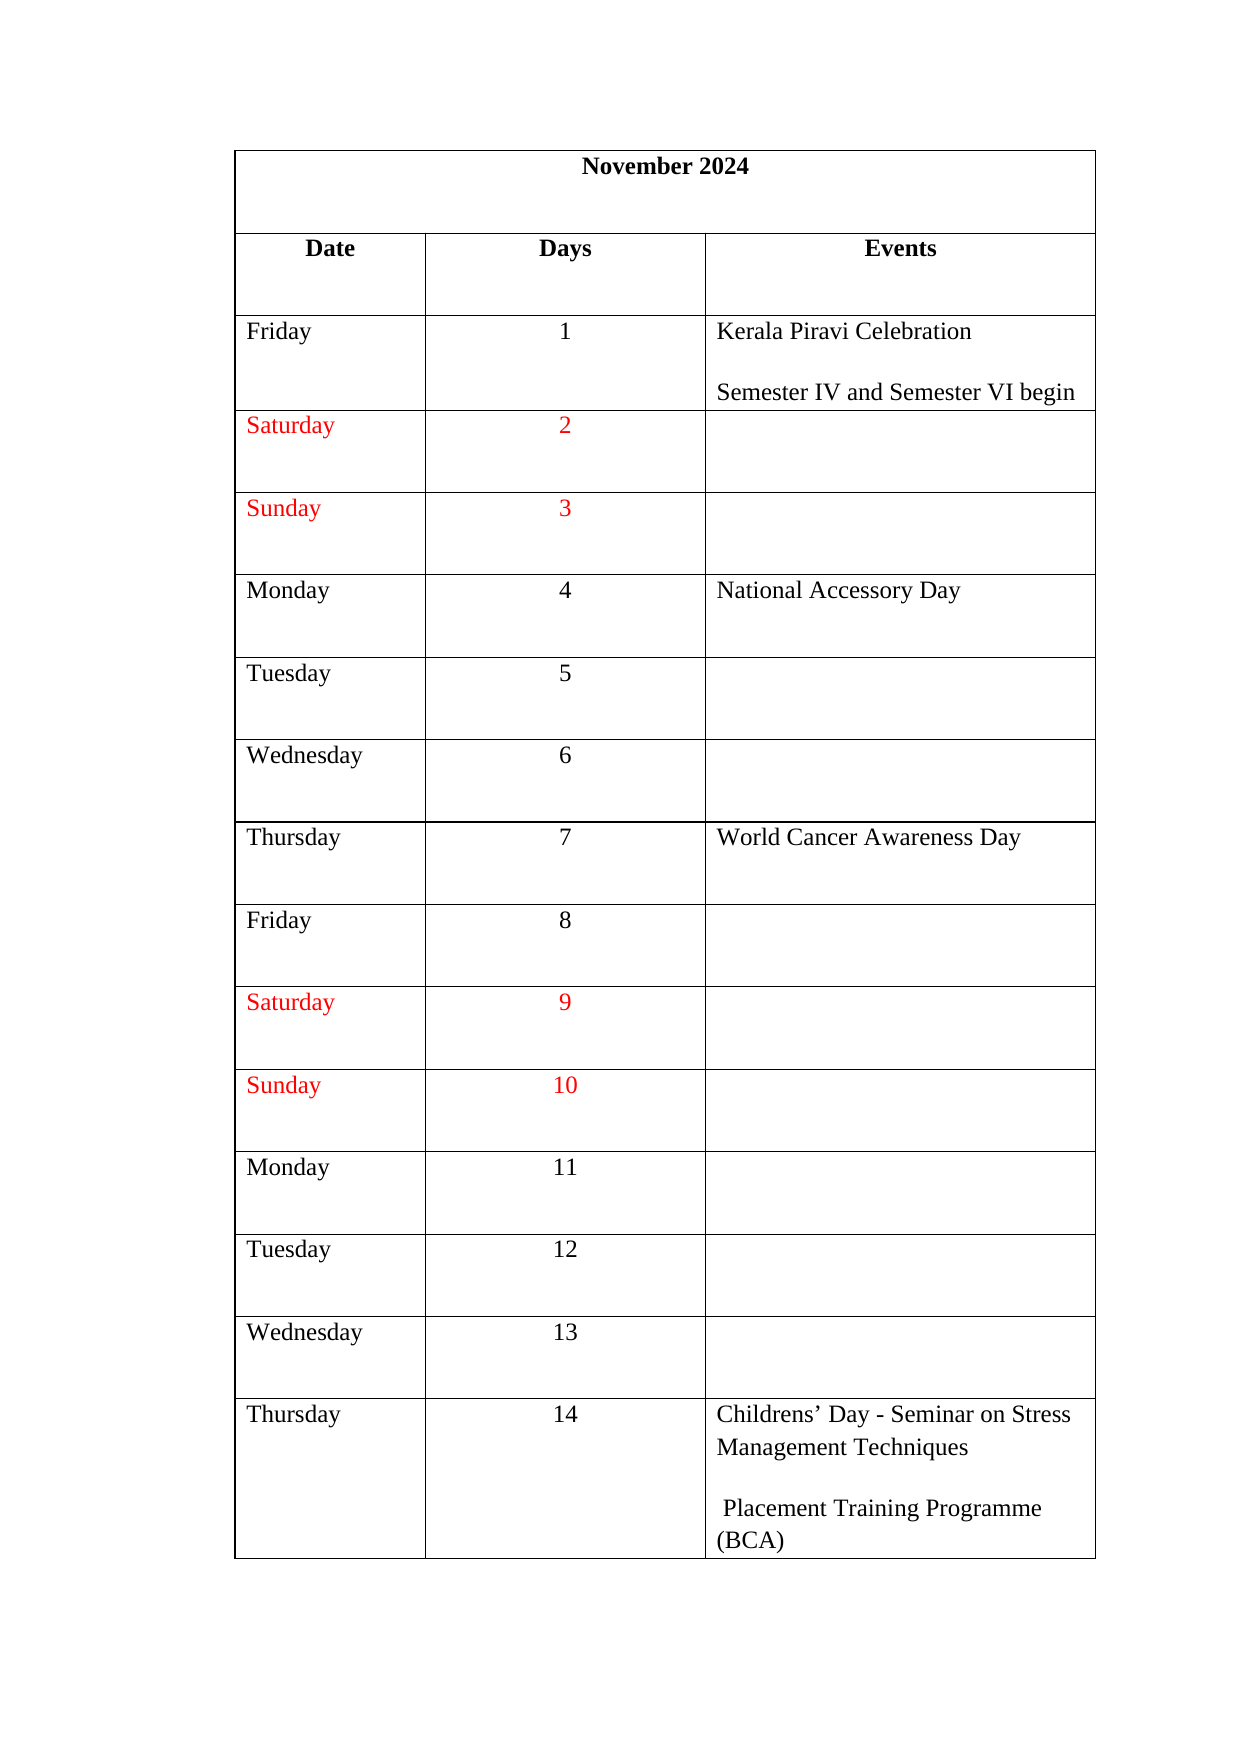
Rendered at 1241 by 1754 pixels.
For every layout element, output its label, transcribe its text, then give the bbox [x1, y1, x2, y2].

table_cell Wednesday [236, 740, 425, 821]
table_cell Monday [236, 1152, 425, 1233]
table_cell 14 [426, 1399, 705, 1558]
table_cell Friday [236, 316, 425, 409]
table_header November 2024 [236, 151, 1095, 232]
table_cell Sunday [236, 493, 425, 574]
table_cell Friday [236, 905, 425, 986]
table_cell World Cancer Awareness Day [706, 823, 1095, 904]
table_cell 7 [426, 823, 705, 904]
table_cell [706, 1152, 1095, 1233]
table_cell Wednesday [236, 1317, 425, 1398]
table_cell Days [426, 234, 705, 315]
table_cell 10 [426, 1070, 705, 1151]
table_cell [706, 411, 1095, 492]
table_cell Saturday [236, 411, 425, 492]
table_cell 9 [426, 987, 705, 1069]
table_cell 5 [426, 658, 705, 739]
table_cell 12 [426, 1235, 705, 1316]
table_cell Saturday [236, 987, 425, 1069]
table_cell [706, 905, 1095, 986]
table_cell [706, 1235, 1095, 1316]
table_cell Thursday [236, 1399, 425, 1558]
table_cell 6 [426, 740, 705, 821]
table_cell [706, 1317, 1095, 1398]
table_cell Monday [236, 575, 425, 657]
table_cell 13 [426, 1317, 705, 1398]
table_cell National Accessory Day [706, 575, 1095, 657]
table_cell Tuesday [236, 1235, 425, 1316]
table_cell 8 [426, 905, 705, 986]
table_cell Sunday [236, 1070, 425, 1151]
table_cell Thursday [236, 823, 425, 904]
table_cell 4 [426, 575, 705, 657]
table_cell 2 [426, 411, 705, 492]
table_cell 3 [426, 493, 705, 574]
table_cell Date [236, 234, 425, 315]
table_cell [706, 740, 1095, 821]
table_cell [706, 493, 1095, 574]
table_cell Childrens’ Day - Seminar on Stress Management Techniques Placement Training Programme (BCA) [706, 1399, 1095, 1558]
table_cell 11 [426, 1152, 705, 1233]
table_cell Events [706, 234, 1095, 315]
table_cell 1 [426, 316, 705, 409]
table_cell [706, 1070, 1095, 1151]
table_cell Tuesday [236, 658, 425, 739]
table_cell [706, 987, 1095, 1069]
table_cell Kerala Piravi Celebration Semester IV and Semester VI begin [706, 316, 1095, 409]
table_cell [706, 658, 1095, 739]
